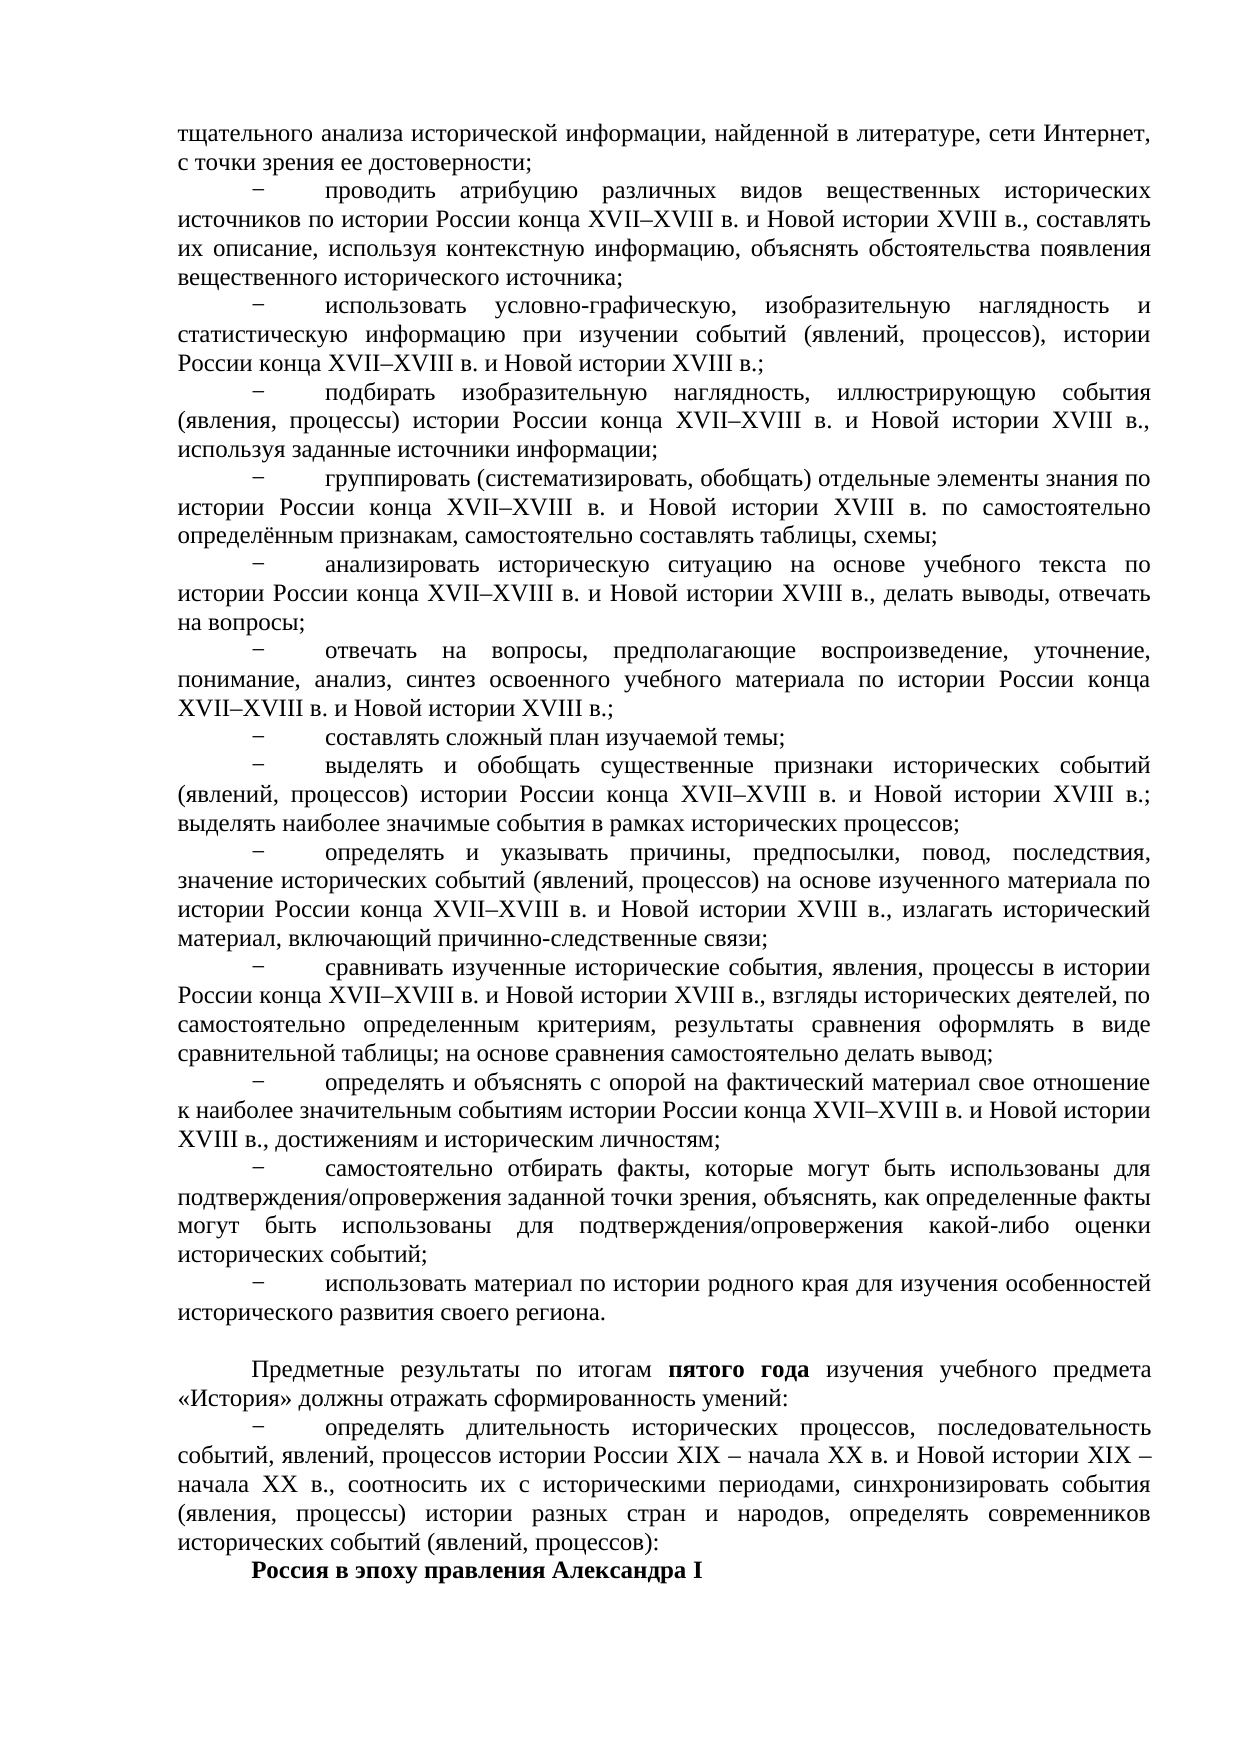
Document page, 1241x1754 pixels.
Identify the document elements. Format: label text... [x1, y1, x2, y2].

text Предметные результаты по итогам пятого года изучения учебного предмета «История» должны отражать сформированность умений: [177, 1354, 1152, 1412]
list самостоятельно отбирать факты, которые могут быть использованы для подтверждения/опровержения заданной точки зрения, объяснять, как определенные факты могут быть использованы для подтверждения/опровержения какой-либо оценки исторических событий; [177, 1153, 1152, 1268]
list составлять сложный план изучаемой темы; [177, 722, 1152, 751]
list использовать материал по истории родного края для изучения особенностей исторического развития своего региона. [177, 1268, 1152, 1326]
list группировать (систематизировать, обобщать) отдельные элементы знания по истории России конца XVII–XVIII в. и Новой истории XVIII в. по самостоятельно определённым признакам, самостоятельно составлять таблицы, схемы; [177, 463, 1152, 549]
list определять и указывать причины, предпосылки, повод, последствия, значение исторических событий (явлений, процессов) на основе изученного материала по истории России конца XVII–XVIII в. и Новой истории XVIII в., излагать исторический материал, включающий причинно-следственные связи; [177, 837, 1152, 952]
list анализировать историческую ситуацию на основе учебного текста по истории России конца XVII–XVIII в. и Новой истории XVIII в., делать выводы, отвечать на вопросы; [177, 549, 1152, 636]
list определять длительность исторических процессов, последовательность событий, явлений, процессов истории России XIX – начала XX в. и Новой истории XIX – начала XX в., соотносить их с историческими периодами, синхронизировать события (явления, процессы) истории разных стран и народов, определять современников исторических событий (явлений, процессов): [177, 1412, 1152, 1556]
list сравнивать изученные исторические события, явления, процессы в истории России конца XVII–XVIII в. и Новой истории XVIII в., взгляды исторических деятелей, по самостоятельно определенным критериям, результаты сравнения оформлять в виде сравнительной таблицы; на основе сравнения самостоятельно делать вывод; [177, 952, 1152, 1067]
text Россия в эпоху правления Александра I [177, 1556, 1152, 1584]
list выделять и обобщать существенные признаки исторических событий (явлений, процессов) истории России конца XVII–XVIII в. и Новой истории XVIII в.; выделять наиболее значимые события в рамках исторических процессов; [177, 751, 1152, 837]
list отвечать на вопросы, предполагающие воспроизведение, уточнение, понимание, анализ, синтез освоенного учебного материала по истории России конца XVII–XVIII в. и Новой истории XVIII в.; [177, 636, 1152, 722]
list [177, 118, 1152, 176]
list использовать условно-графическую, изобразительную наглядность и статистическую информацию при изучении событий (явлений, процессов), истории России конца XVII–XVIII в. и Новой истории XVIII в.; [177, 291, 1152, 377]
list проводить атрибуцию различных видов вещественных исторических источников по истории России конца XVII–XVIII в. и Новой истории XVIII в., составлять их описание, используя контекстную информацию, объяснять обстоятельства появления вещественного исторического источника; [177, 176, 1152, 291]
list подбирать изобразительную наглядность, иллюстрирующую события (явления, процессы) истории России конца XVII–XVIII в. и Новой истории XVIII в., используя заданные источники информации; [177, 377, 1152, 463]
list определять и объяснять с опорой на фактический материал свое отношение к наиболее значительным событиям истории России конца XVII–XVIII в. и Новой истории XVIII в., достижениям и историческим личностям; [177, 1067, 1152, 1153]
